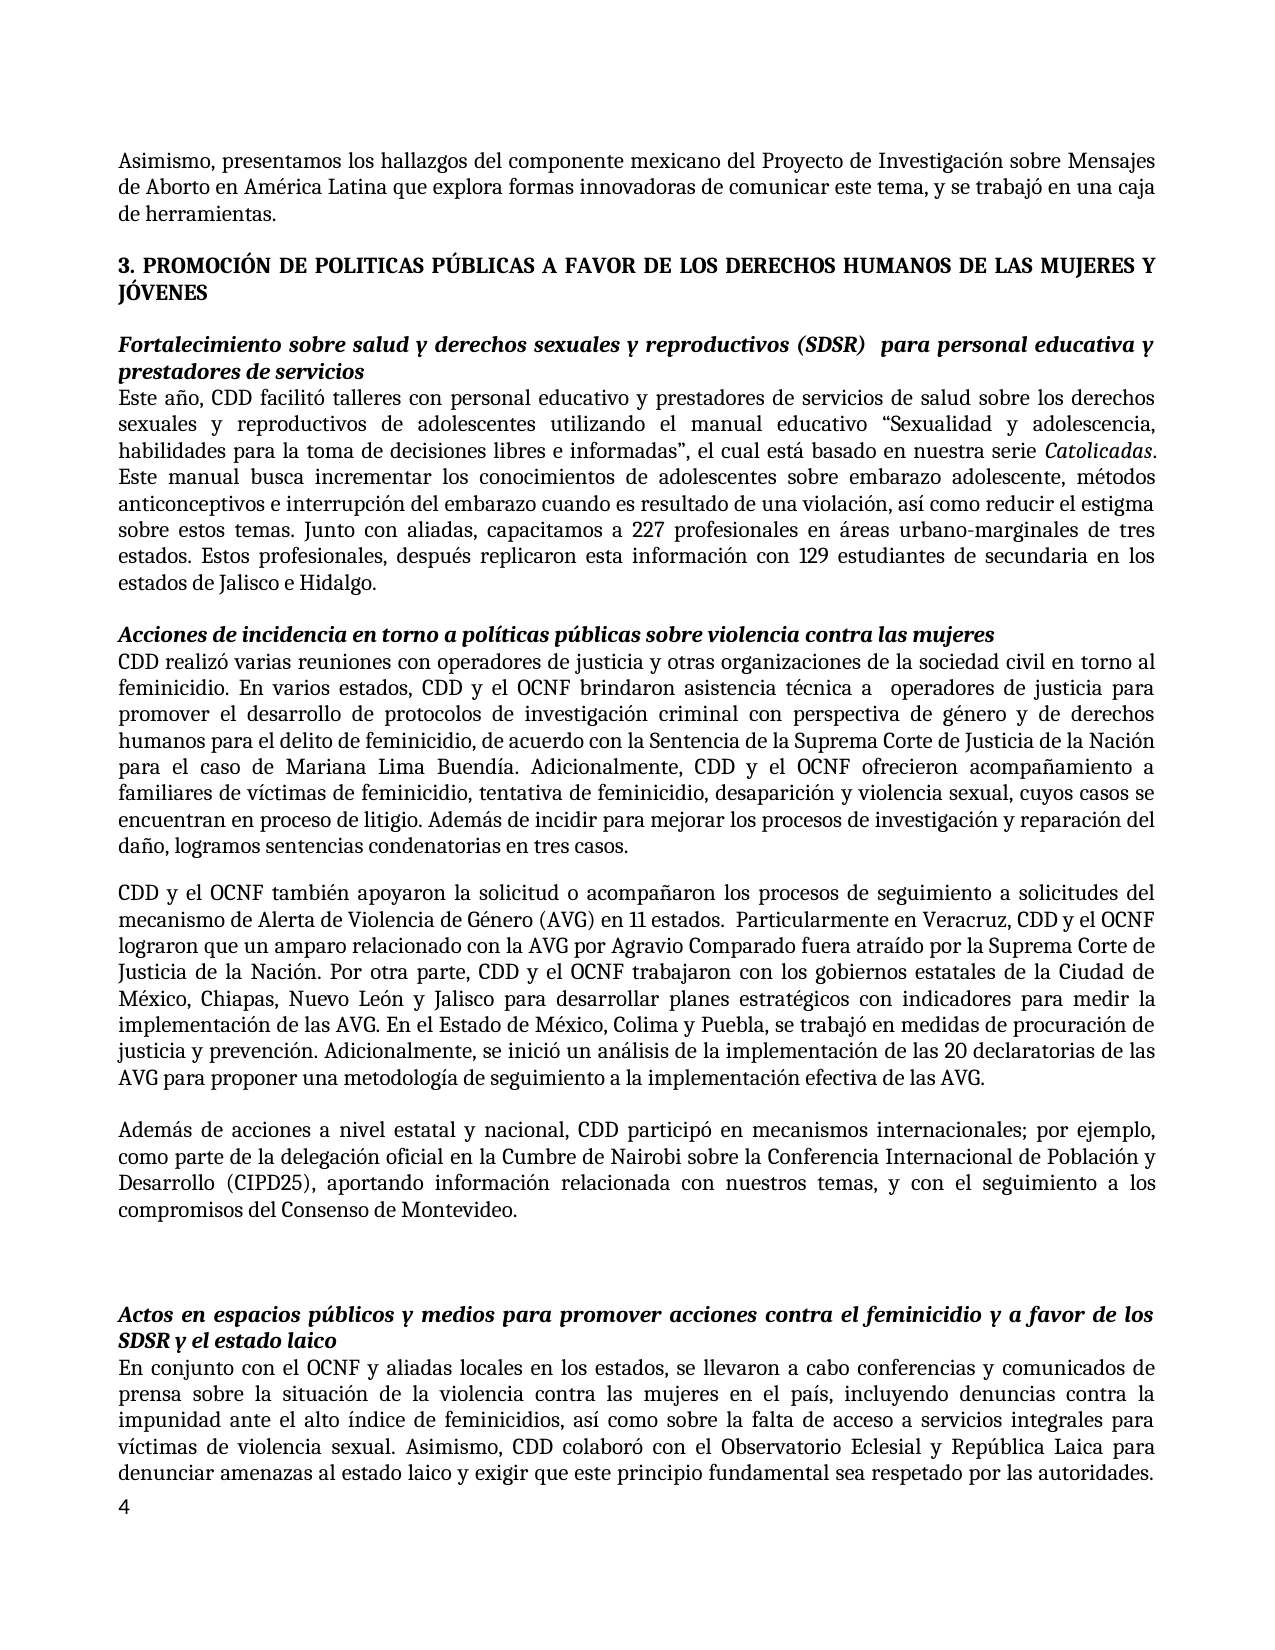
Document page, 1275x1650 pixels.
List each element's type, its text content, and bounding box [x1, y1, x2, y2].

text Actos en espacios públicos y medios para promover acciones contra el feminicidio y a favor de los SDSR y el estado laico [118, 1302, 1157, 1354]
text Asimismo, presentamos los hallazgos del componente mexicano del Proyecto de Investigación sobre Mensajes de Aborto en América Latina que explora formas innovadoras de comunicar este tema, y se trabajó en una caja de herramientas. [118, 148, 1157, 227]
text Este año, CDD facilitó talleres con personal educativo y prestadores de servicios de salud sobre los derechos sexuales y reproductivos de adolescentes utilizando el manual educativo “Sexualidad y adolescencia, habilidades para la toma de decisiones libres e informadas”, el cual está basado en nuestra serie Catolicadas. Este manual busca incrementar los conocimientos de adolescentes sobre embarazo adolescente, métodos anticonceptivos e interrupción del embarazo cuando es resultado de una violación, así como reducir el estigma sobre estos temas. Junto con aliadas, capacitamos a 227 profesionales en áreas urbano-marginales de tres estados. Estos profesionales, después replicaron esta información con 129 estudiantes de secundaria en los estados de Jalisco e Hidalgo. [118, 385, 1157, 596]
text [118, 1354, 1157, 1486]
text Acciones de incidencia en torno a políticas públicas sobre violencia contra las mujeres [118, 622, 1157, 648]
text Fortalecimiento sobre salud y derechos sexuales y reproductivos (SDSR) para personal educativa y prestadores de servicios [118, 332, 1157, 385]
text 3. PROMOCIÓN DE POLITICAS PÚBLICAS A FAVOR DE LOS DERECHOS HUMANOS DE LAS MUJERES Y JÓVENES [118, 253, 1157, 306]
text Además de acciones a nivel estatal y nacional, CDD participó en mecanismos internacionales; por ejemplo, como parte de la delegación oficial en la Cumbre de Nairobi sobre la Conferencia Internacional de Población y Desarrollo (CIPD25), aportando información relacionada con nuestros temas, y con el seguimiento a los compromisos del Consenso de Montevideo. [118, 1117, 1157, 1223]
text CDD realizó varias reuniones con operadores de justicia y otras organizaciones de la sociedad civil en torno al feminicidio. En varios estados, CDD y el OCNF brindaron asistencia técnica a operadores de justicia para promover el desarrollo de protocolos de investigación criminal con perspectiva de género y de derechos humanos para el delito de feminicidio, de acuerdo con la Sentencia de la Suprema Corte de Justicia de la Nación para el caso de Mariana Lima Buendía. Adicionalmente, CDD y el OCNF ofrecieron acompañamiento a familiares de víctimas de feminicidio, tentativa de feminicidio, desaparición y violencia sexual, cuyos casos se encuentran en proceso de litigio. Además de incidir para mejorar los procesos de investigación y reparación del daño, logramos sentencias condenatorias en tres casos. [118, 648, 1157, 859]
text CDD y el OCNF también apoyaron la solicitud o acompañaron los procesos de seguimiento a solicitudes del mecanismo de Alerta de Violencia de Género (AVG) en 11 estados. Particularmente en Veracruz, CDD y el OCNF lograron que un amparo relacionado con la AVG por Agravio Comparado fuera atraído por la Suprema Corte de Justicia de la Nación. Por otra parte, CDD y el OCNF trabajaron con los gobiernos estatales de la Ciudad de México, Chiapas, Nuevo León y Jalisco para desarrollar planes estratégicos con indicadores para medir la implementación de las AVG. En el Estado de México, Colima y Puebla, se trabajó en medidas de procuración de justicia y prevención. Adicionalmente, se inició un análisis de la implementación de las 20 declaratorias de las AVG para proponer una metodología de seguimiento a la implementación efectiva de las AVG. [118, 880, 1157, 1091]
